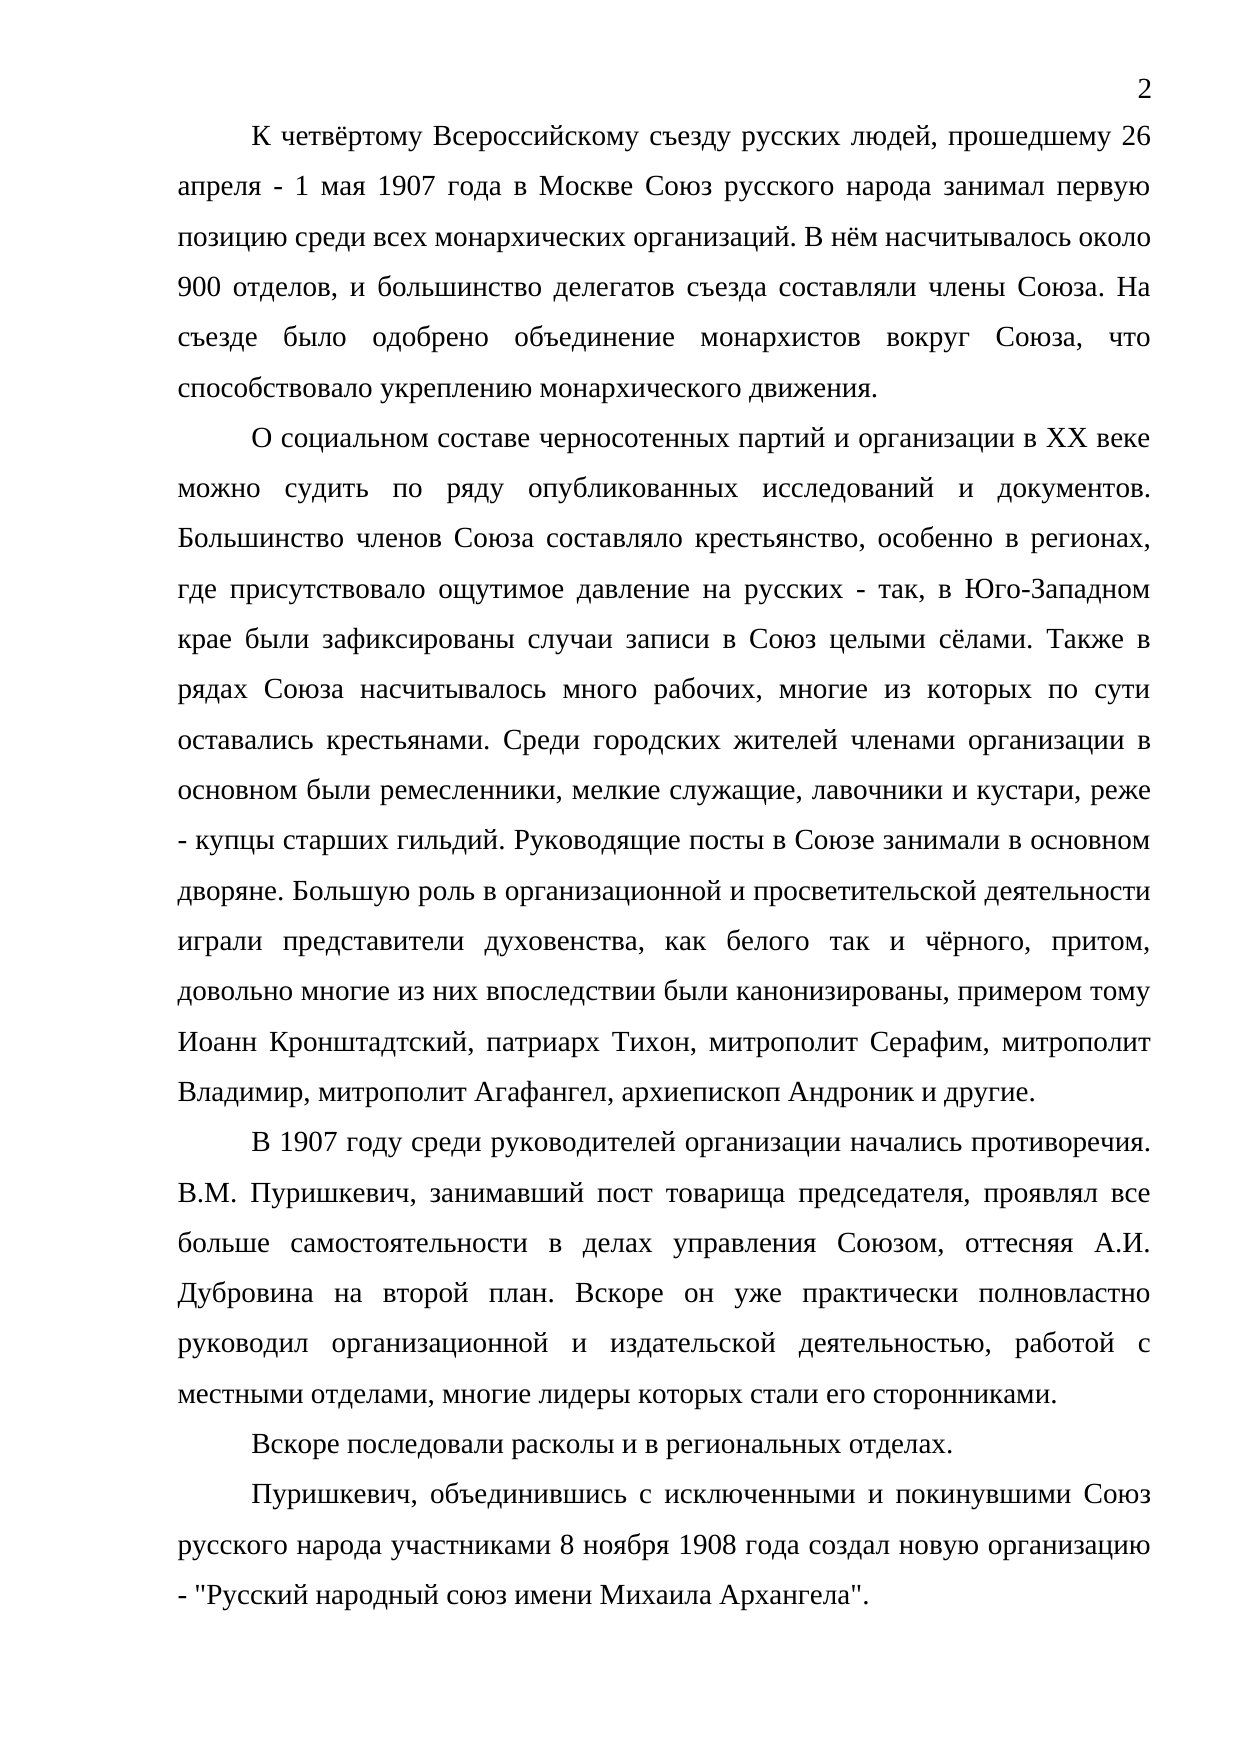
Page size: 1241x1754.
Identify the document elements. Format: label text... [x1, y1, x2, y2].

text О социальном составе черносотенных партий и организации в XX веке можно судить по ряду опубликованных исследований и документов. Большинство членов Союза составляло крестьянство, особенно в регионах, где присутствовало ощутимое давление на русских - так, в Юго-Западном крае были зафиксированы случаи записи в Союз целыми сёлами. Также в рядах Союза насчитывалось много рабочих, многие из которых по сути оставались крестьянами. Среди городских жителей членами организации в основном были ремесленники, мелкие служащие, лавочники и кустари, реже - купцы старших гильдий. Руководящие посты в Союзе занимали в основном дворяне. Большую роль в организационной и просветительской деятельности играли представители духовенства, как белого так и чёрного, притом, довольно многие из них впоследствии были канонизированы, примером тому Иоанн Кронштадтский, патриарх Тихон, митрополит Серафим, митрополит Владимир, митрополит Агафангел, архиепископ Андроник и другие. [177, 420, 1152, 1108]
text К четвёртому Всероссийскому съезду русских людей, прошедшему 26 апреля - 1 мая 1907 года в Москве Союз русского народа занимал первую позицию среди всех монархических организаций. В нём насчитывалось около 900 отделов, и большинство делегатов съезда составляли члены Союза. На съезде было одобрено объединение монархистов вокруг Союза, что способствовало укреплению монархического движения. [177, 118, 1152, 403]
text Пуришкевич, объединившись с исключенными и покинувшими Союз русского народа участниками 8 ноября 1908 года создал новую организацию - "Русский народный союз имени Михаила Архангела". [177, 1477, 1152, 1611]
text Вскоре последовали расколы и в региональных отделах. [177, 1426, 1152, 1460]
text В 1907 году среди руководителей организации начались противоречия. В.М. Пуришкевич, занимавший пост товарища председателя, проявлял все больше самостоятельности в делах управления Союзом, оттесняя А.И. Дубровина на второй план. Вскоре он уже практически полновластно руководил организационной и издательской деятельностью, работой с местными отделами, многие лидеры которых стали его сторонниками. [177, 1124, 1152, 1409]
